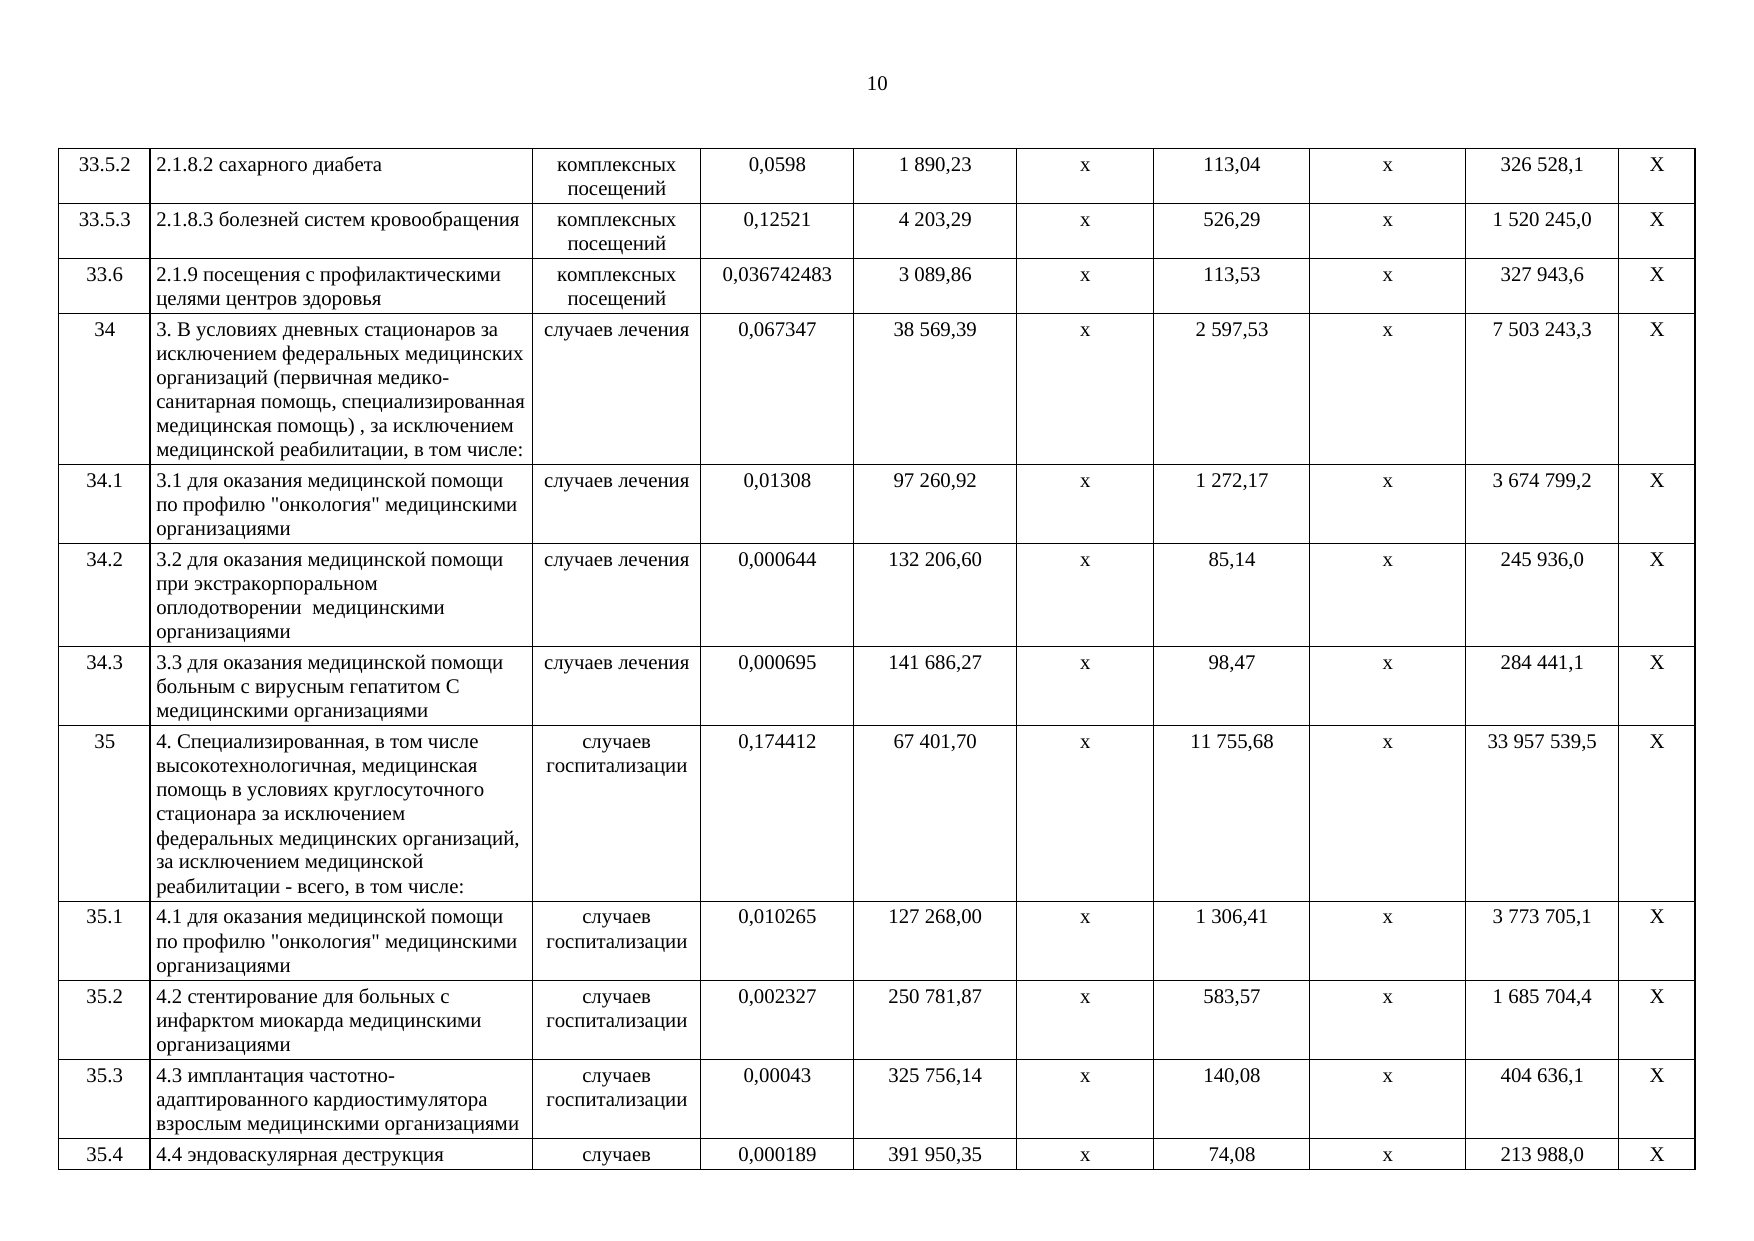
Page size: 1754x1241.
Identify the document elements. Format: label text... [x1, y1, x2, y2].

table_cell случаев лечения [533, 544, 700, 646]
table_cell 0,036742483 [701, 259, 853, 313]
table_cell 127 268,00 [854, 902, 1016, 979]
table_cell 35.3 [59, 1060, 149, 1138]
table_cell 245 936,0 [1466, 544, 1618, 646]
table_cell 3 089,86 [854, 259, 1016, 313]
table_cell x [1310, 204, 1465, 258]
table_cell Х [1619, 1060, 1694, 1138]
table_cell 1 272,17 [1154, 465, 1309, 543]
table_cell 35 [59, 726, 149, 901]
table_cell Х [1619, 981, 1694, 1059]
table_cell случаев лечения [533, 314, 700, 464]
table_cell 2 597,53 [1154, 314, 1309, 464]
table_cell Х [1619, 314, 1694, 464]
table_cell x [1017, 647, 1153, 725]
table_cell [533, 1139, 700, 1169]
table_cell случаев лечения [533, 647, 700, 725]
table_cell 213 988,0 [1466, 1139, 1618, 1169]
table_cell x [1017, 259, 1153, 313]
table_cell комплексных посещений [533, 204, 700, 258]
table_cell Х [1619, 902, 1694, 979]
table_cell 141 686,27 [854, 647, 1016, 725]
table_cell 85,14 [1154, 544, 1309, 646]
table_cell 97 260,92 [854, 465, 1016, 543]
table_cell 33.5.2 [59, 149, 149, 203]
table_cell x [1017, 149, 1153, 203]
table_cell 0,12521 [701, 204, 853, 258]
table_cell случаев госпитализации [533, 1060, 700, 1138]
table_cell x [1310, 726, 1465, 901]
table_cell 34.2 [59, 544, 149, 646]
table_cell Х [1619, 465, 1694, 543]
table_cell 0,01308 [701, 465, 853, 543]
table_cell 4.1 для оказания медицинской помощи по профилю "онкология" медицинскими организациями [151, 902, 532, 979]
table_cell 113,53 [1154, 259, 1309, 313]
table_cell x [1017, 1139, 1153, 1169]
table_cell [533, 149, 700, 203]
table_cell 1 890,23 [854, 149, 1016, 203]
table_cell 391 950,35 [854, 1139, 1016, 1169]
table_cell 132 206,60 [854, 544, 1016, 646]
table_cell 0,000644 [701, 544, 853, 646]
table_cell Х [1619, 149, 1694, 203]
table_cell 3.3 для оказания медицинской помощи больным с вирусным гепатитом С медицинскими организациями [151, 647, 532, 725]
table_cell x [1310, 1060, 1465, 1138]
table_cell 1 520 245,0 [1466, 204, 1618, 258]
table_cell 583,57 [1154, 981, 1309, 1059]
table_cell 0,0598 [701, 149, 853, 203]
table_cell 0,010265 [701, 902, 853, 979]
table_cell случаев госпитализации [533, 981, 700, 1059]
table_cell 98,47 [1154, 647, 1309, 725]
table_cell 11 755,68 [1154, 726, 1309, 901]
table_cell 34.1 [59, 465, 149, 543]
table_cell случаев лечения [533, 465, 700, 543]
table_cell 0,000695 [701, 647, 853, 725]
table_cell x [1310, 981, 1465, 1059]
table_cell 67 401,70 [854, 726, 1016, 901]
table_cell 0,002327 [701, 981, 853, 1059]
table_cell x [1017, 544, 1153, 646]
table_cell 34 [59, 314, 149, 464]
table_cell x [1017, 981, 1153, 1059]
table_cell 35.2 [59, 981, 149, 1059]
table_cell 3. В условиях дневных стационаров за исключением федеральных медицинских организаций (первичная медико-санитарная помощь, специализированная медицинская помощь) , за исключением медицинской реабилитации, в том числе: [151, 314, 532, 464]
table_cell 327 943,6 [1466, 259, 1618, 313]
table_cell 1 685 704,4 [1466, 981, 1618, 1059]
table_cell 4. Специализированная, в том числе высокотехнологичная, медицинская помощь в условиях круглосуточного стационара за исключением федеральных медицинских организаций, за исключением медицинской реабилитации - всего, в том числе: [151, 726, 532, 901]
table_cell 38 569,39 [854, 314, 1016, 464]
table_cell x [1017, 314, 1153, 464]
table_cell 3 674 799,2 [1466, 465, 1618, 543]
table_cell случаев госпитализации [533, 902, 700, 979]
table_cell 404 636,1 [1466, 1060, 1618, 1138]
table_cell 7 503 243,3 [1466, 314, 1618, 464]
table_cell 2.1.9 посещения с профилактическими целями центров здоровья [151, 259, 532, 313]
table_cell 113,04 [1154, 149, 1309, 203]
table_cell x [1310, 902, 1465, 979]
table_cell 35.4 [59, 1139, 149, 1169]
table_cell 35.1 [59, 902, 149, 979]
table_cell Х [1619, 544, 1694, 646]
table_cell x [1310, 314, 1465, 464]
table_cell x [1017, 465, 1153, 543]
table_cell 4.3 имплантация частотно-адаптированного кардиостимулятора взрослым медицинскими организациями [151, 1060, 532, 1138]
table_cell 0,174412 [701, 726, 853, 901]
table_cell Х [1619, 259, 1694, 313]
table_cell x [1017, 902, 1153, 979]
table_cell случаев госпитализации [533, 726, 700, 901]
table_cell 1 306,41 [1154, 902, 1309, 979]
table_cell Х [1619, 726, 1694, 901]
table_cell 2.1.8.3 болезней систем кровообращения [151, 204, 532, 258]
table_cell 34.3 [59, 647, 149, 725]
table_cell 0,000189 [701, 1139, 853, 1169]
table_cell x [1017, 726, 1153, 901]
table_cell 250 781,87 [854, 981, 1016, 1059]
table_cell x [1310, 1139, 1465, 1169]
table_cell 140,08 [1154, 1060, 1309, 1138]
table_cell Х [1619, 1139, 1694, 1169]
table_cell 33 957 539,5 [1466, 726, 1618, 901]
table_cell x [1310, 465, 1465, 543]
table_cell x [1017, 204, 1153, 258]
table_cell x [1310, 149, 1465, 203]
table_cell x [1310, 259, 1465, 313]
table_cell Х [1619, 647, 1694, 725]
table_cell x [1310, 544, 1465, 646]
table_cell 33.6 [59, 259, 149, 313]
table_cell 74,08 [1154, 1139, 1309, 1169]
table_cell комплексных посещений [533, 259, 700, 313]
table_cell 284 441,1 [1466, 647, 1618, 725]
table_cell 3 773 705,1 [1466, 902, 1618, 979]
table_cell 4 203,29 [854, 204, 1016, 258]
table_cell 2.1.8.2 сахарного диабета [151, 149, 532, 203]
table_cell 325 756,14 [854, 1060, 1016, 1138]
table_cell x [1017, 1060, 1153, 1138]
table_cell 33.5.3 [59, 204, 149, 258]
table_cell 3.1 для оказания медицинской помощи по профилю "онкология" медицинскими организациями [151, 465, 532, 543]
table_cell 526,29 [1154, 204, 1309, 258]
table_cell 3.2 для оказания медицинской помощи при экстракорпоральном оплодотворении медицинскими организациями [151, 544, 532, 646]
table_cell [151, 1139, 532, 1169]
table_cell 0,067347 [701, 314, 853, 464]
table_cell 4.2 стентирование для больных с инфарктом миокарда медицинскими организациями [151, 981, 532, 1059]
table_cell Х [1619, 204, 1694, 258]
table_cell x [1310, 647, 1465, 725]
table_cell 0,00043 [701, 1060, 853, 1138]
table_cell 326 528,1 [1466, 149, 1618, 203]
